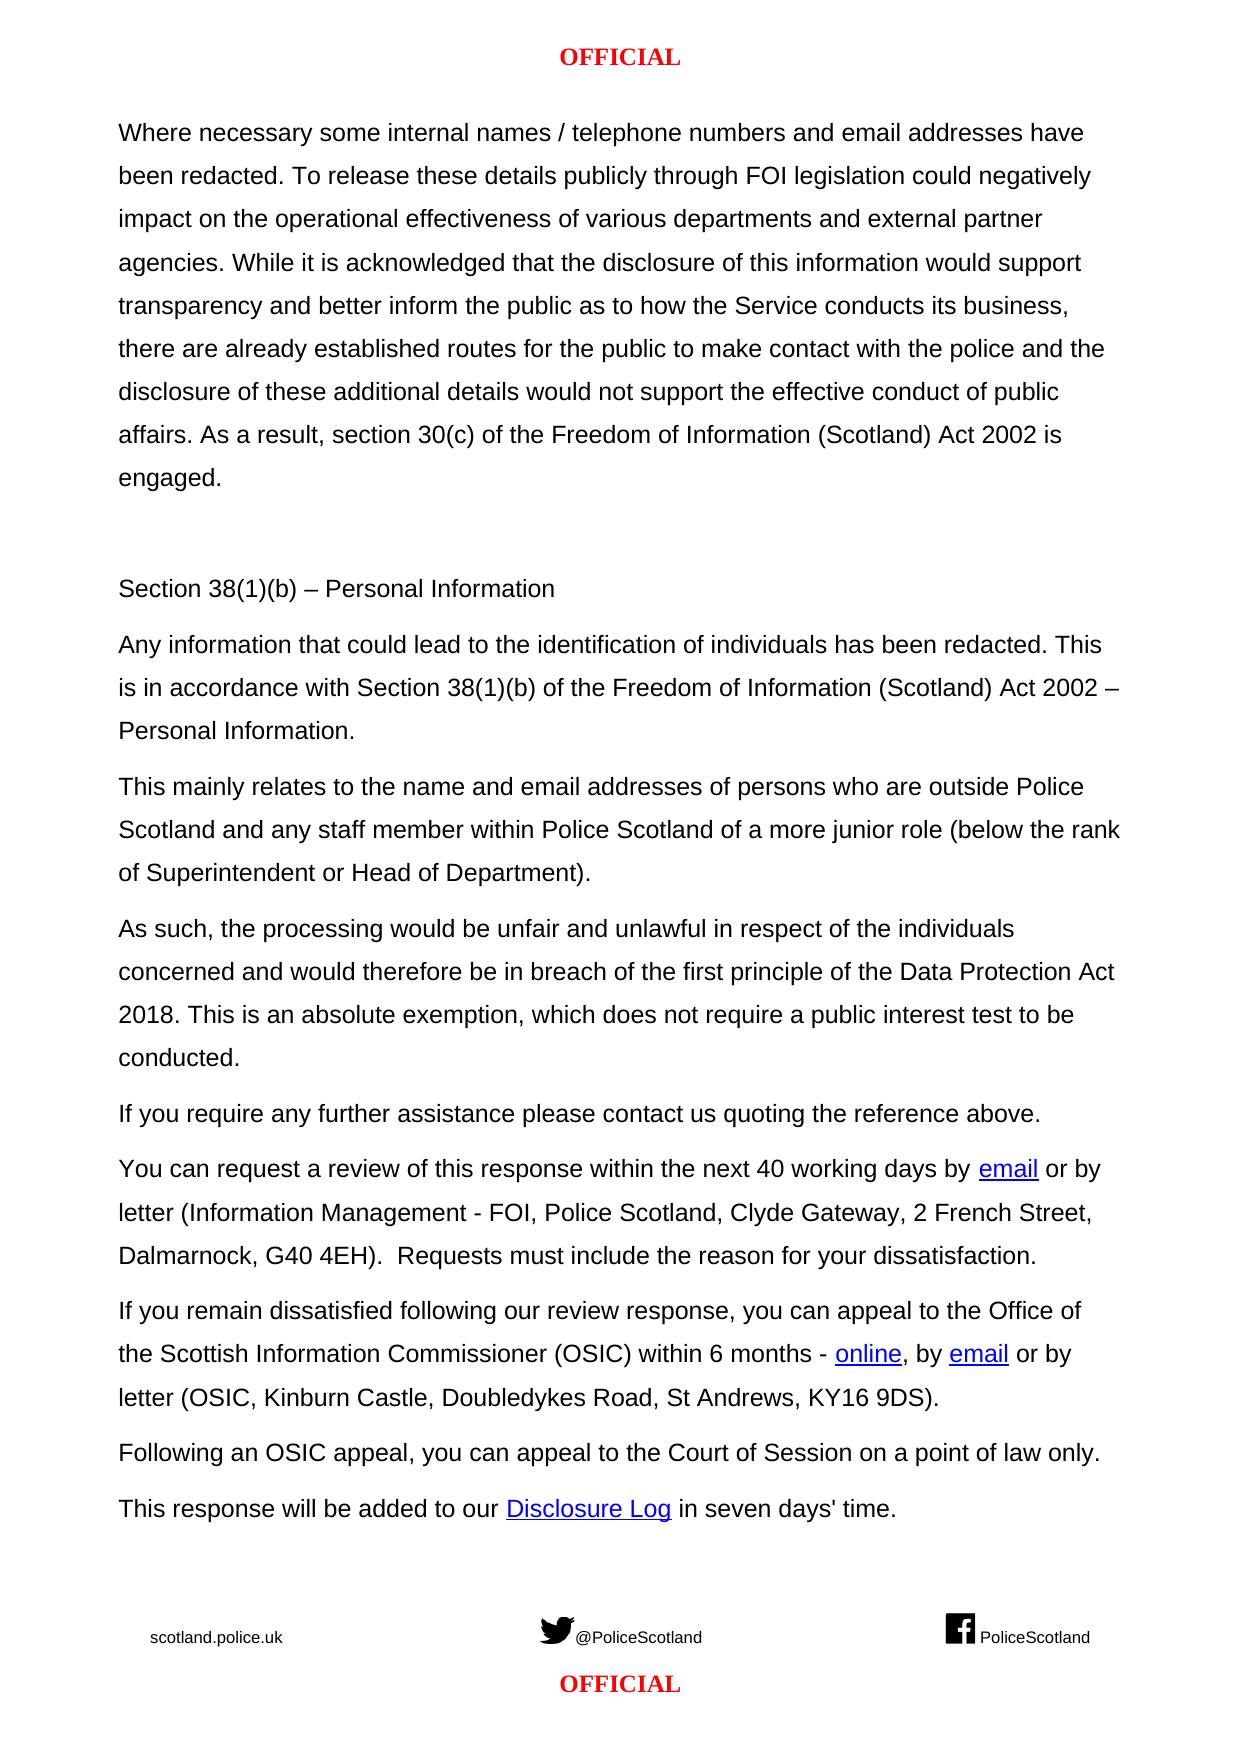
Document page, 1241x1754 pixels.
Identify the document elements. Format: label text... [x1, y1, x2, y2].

text If you remain dissatisfied following our review response, you can appeal to the Office of the Scottish Information Commissioner (OSIC) within 6 months - online, by email or by letter (OSIC, Kinburn Castle, Doubledykes Road, St Andrews, KY16 9DS). [118, 1296, 1122, 1411]
text Section 38(1)(b) – Personal Information [118, 574, 1122, 603]
text You can request a review of this response within the next 40 working days by email or by letter (Information Management - FOI, Police Scotland, Clyde Gateway, 2 French Street, Dalmarnock, G40 4EH). Requests must include the reason for your dissatisfaction. [118, 1154, 1122, 1269]
picture [945, 1613, 976, 1644]
text As such, the processing would be unfair and unlawful in respect of the individuals concerned and would therefore be in breach of the first principle of the Data Protection Act 2018. This is an absolute exemption, which does not require a public interest test to be conducted. [118, 914, 1122, 1072]
text Following an OSIC appeal, you can appeal to the Court of Session on a point of law only. [118, 1438, 1122, 1467]
text Any information that could lead to the identification of individuals has been redacted. This is in accordance with Section 38(1)(b) of the Freedom of Information (Scotland) Act 2002 –Personal Information. [118, 630, 1122, 745]
picture [538, 1617, 575, 1644]
text Where necessary some internal names / telephone numbers and email addresses have been redacted. To release these details publicly through FOI legislation could negatively impact on the operational effectiveness of various departments and external partner agencies. While it is acknowledged that the disclosure of this information would support transparency and better inform the public as to how the Service conducts its business, there are already established routes for the public to make contact with the police and the disclosure of these additional details would not support the effective conduct of public affairs. As a result, section 30(c) of the Freedom of Information (Scotland) Act 2002 is engaged. [118, 118, 1122, 492]
text This mainly relates to the name and email addresses of persons who are outside Police Scotland and any staff member within Police Scotland of a more junior role (below the rank of Superintendent or Head of Department). [118, 772, 1122, 887]
text This response will be added to our Disclosure Log in seven days' time. [118, 1494, 1122, 1522]
text If you require any further assistance please contact us quoting the reference above. [118, 1099, 1122, 1127]
